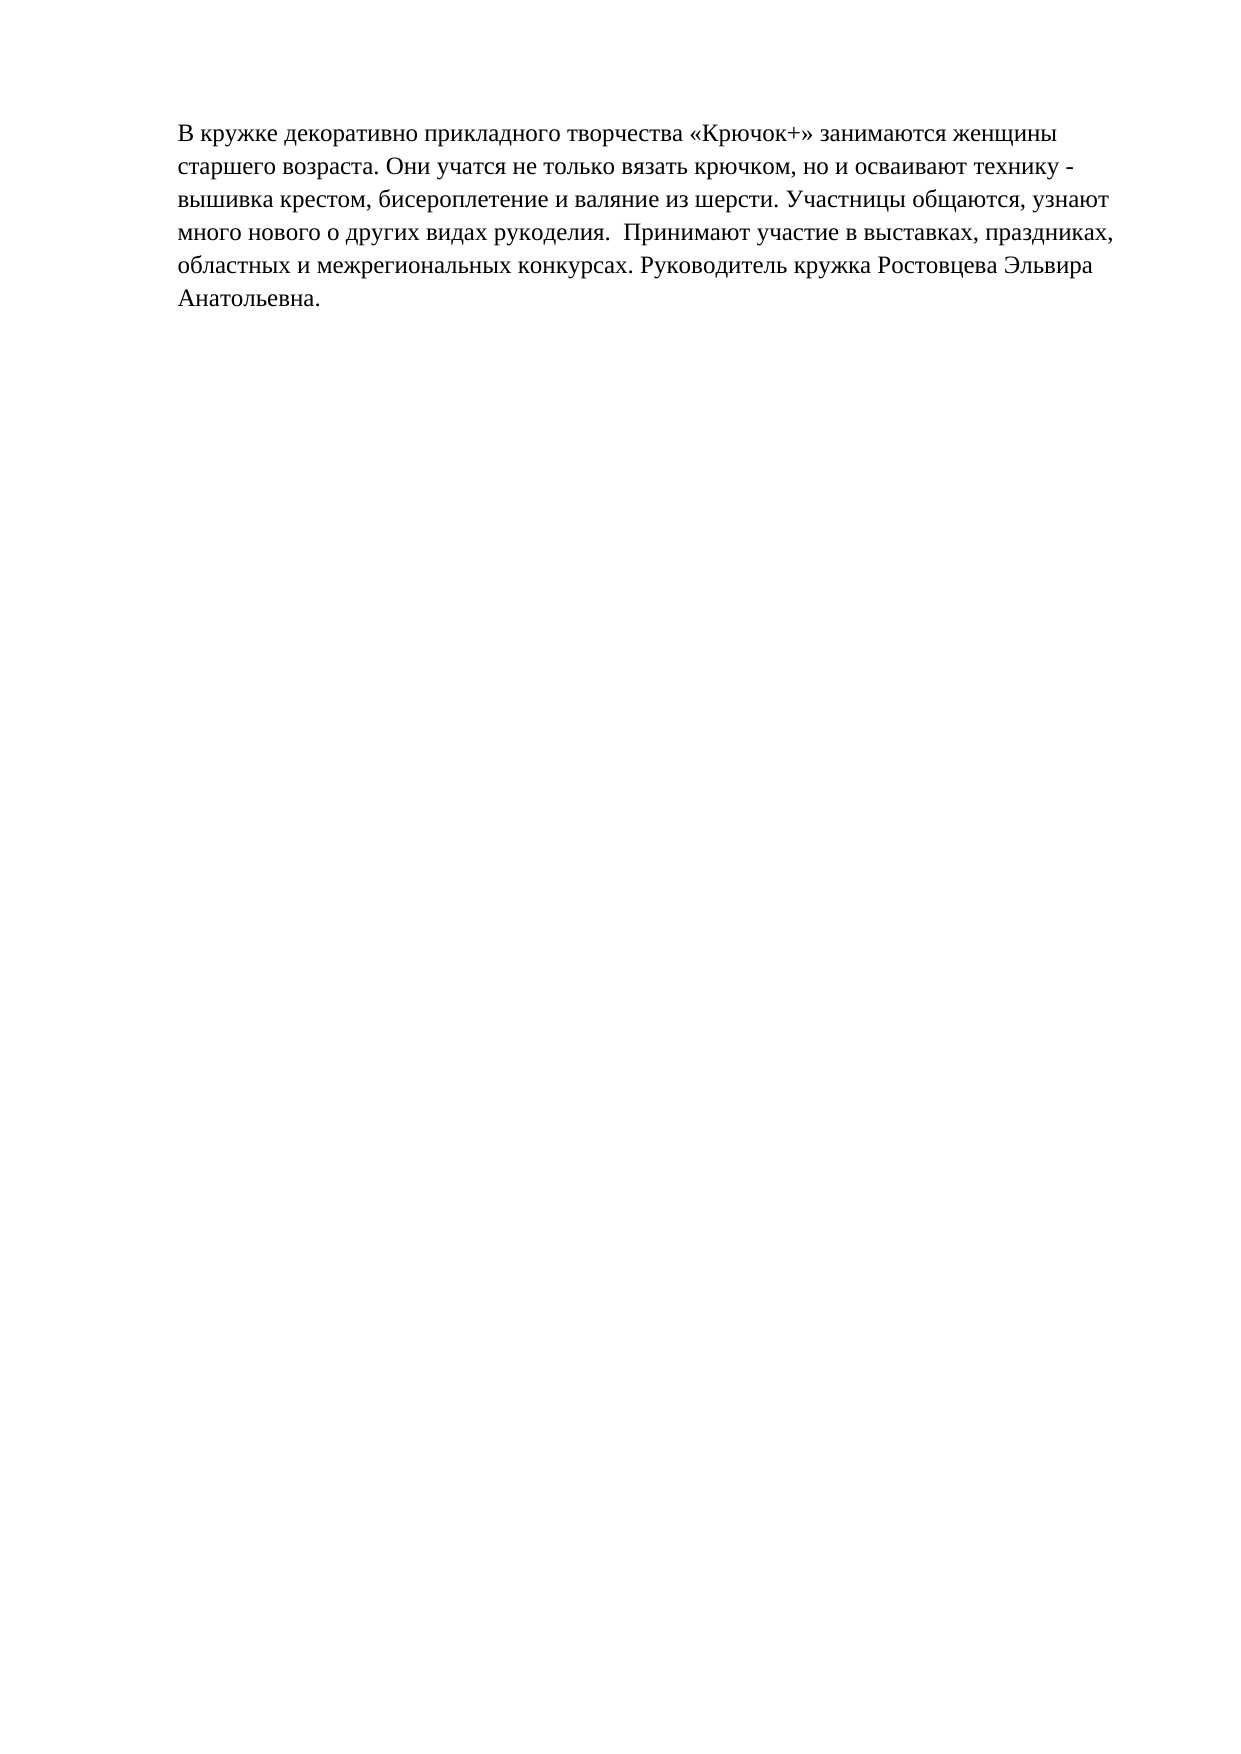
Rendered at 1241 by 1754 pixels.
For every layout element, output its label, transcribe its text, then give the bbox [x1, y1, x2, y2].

text В кружке декоративно прикладного творчества «Крючок+» занимаются женщины старшего возраста. Они учатся не только вязать крючком, но и осваивают технику - вышивка крестом, бисероплетение и валяние из шерсти. Участницы общаются, узнают много нового о других видах рукоделия. Принимают участие в выставках, праздниках, областных и межрегиональных конкурсах. Руководитель кружка Ростовцева Эльвира Анатольевна. [177, 118, 1152, 312]
